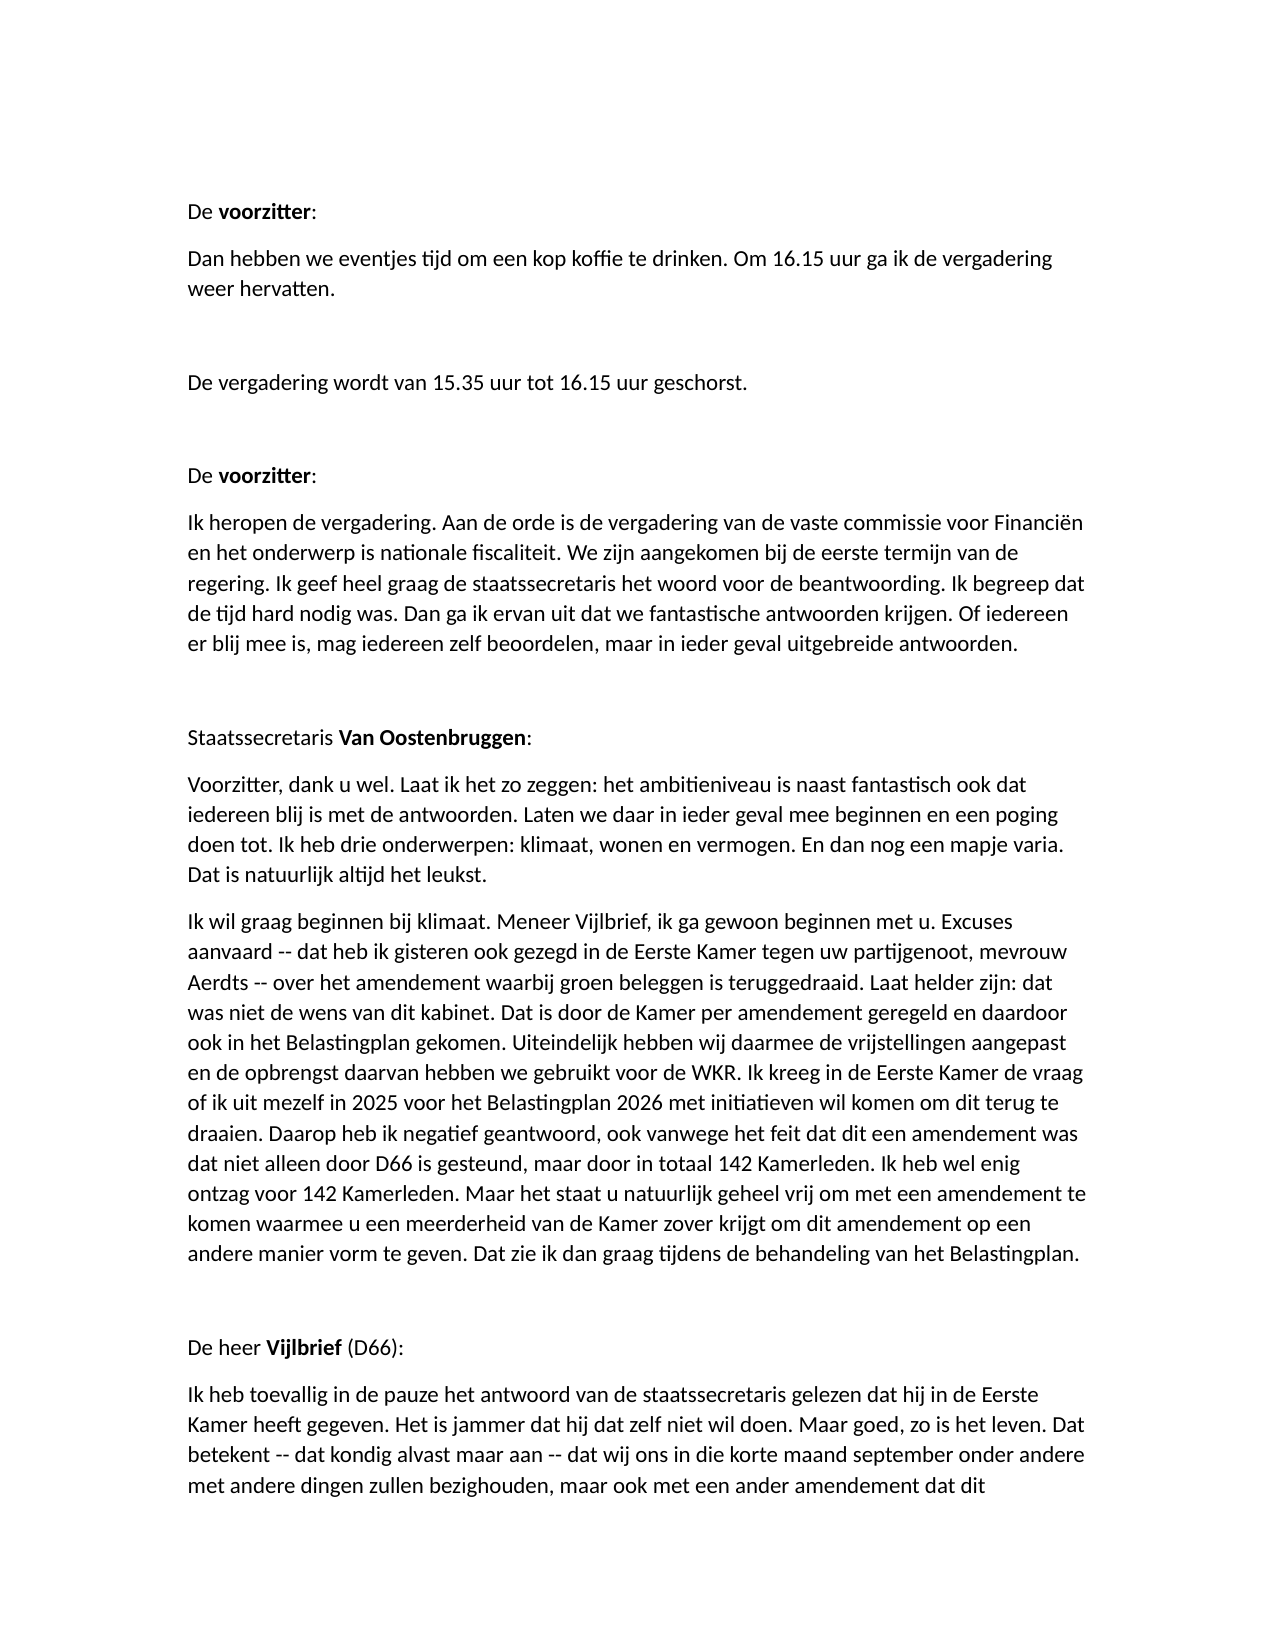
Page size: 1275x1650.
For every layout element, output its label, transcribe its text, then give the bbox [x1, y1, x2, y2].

text De heer Vijlbrief (D66): [187, 1333, 1087, 1361]
text Dan hebben we eventjes tijd om een kop koffie te drinken. Om 16.15 uur ga ik de vergadering weer hervatten. [187, 244, 1087, 302]
text De voorzitter: [187, 197, 1087, 225]
text Ik wil graag beginnen bij klimaat. Meneer Vijlbrief, ik ga gewoon beginnen met u. Excuses aanvaard -- dat heb ik gisteren ook gezegd in de Eerste Kamer tegen uw partijgenoot, mevrouw Aerdts -- over het amendement waarbij groen beleggen is teruggedraaid. Laat helder zijn: dat was niet de wens van dit kabinet. Dat is door de Kamer per amendement geregeld en daardoor ook in het Belastingplan gekomen. Uiteindelijk hebben wij daarmee de vrijstellingen aangepast en de opbrengst daarvan hebben we gebruikt voor de WKR. Ik kreeg in de Eerste Kamer de vraag of ik uit mezelf in 2025 voor het Belastingplan 2026 met initiatieven wil komen om dit terug te draaien. Daarop heb ik negatief geantwoord, ook vanwege het feit dat dit een amendement was dat niet alleen door D66 is gesteund, maar door in totaal 142 Kamerleden. Ik heb wel enig ontzag voor 142 Kamerleden. Maar het staat u natuurlijk geheel vrij om met een amendement te komen waarmee u een meerderheid van de Kamer zover krijgt om dit amendement op een andere manier vorm te geven. Dat zie ik dan graag tijdens de behandeling van het Belastingplan. [187, 907, 1087, 1268]
text De vergadering wordt van 15.35 uur tot 16.15 uur geschorst. [187, 368, 1087, 396]
text Voorzitter, dank u wel. Laat ik het zo zeggen: het ambitieniveau is naast fantastisch ook dat iedereen blij is met de antwoorden. Laten we daar in ieder geval mee beginnen en een poging doen tot. Ik heb drie onderwerpen: klimaat, wonen en vermogen. En dan nog een mapje varia. Dat is natuurlijk altijd het leukst. [187, 770, 1087, 888]
text De voorzitter: [187, 461, 1087, 489]
text Ik heropen de vergadering. Aan de orde is de vergadering van de vaste commissie voor Financiën en het onderwerp is nationale fiscaliteit. We zijn aangekomen bij de eerste termijn van de regering. Ik geef heel graag de staatssecretaris het woord voor de beantwoording. Ik begreep dat de tijd hard nodig was. Dan ga ik ervan uit dat we fantastische antwoorden krijgen. Of iedereen er blij mee is, mag iedereen zelf beoordelen, maar in ieder geval uitgebreide antwoorden. [187, 508, 1087, 657]
text Staatssecretaris Van Oostenbruggen: [187, 723, 1087, 751]
